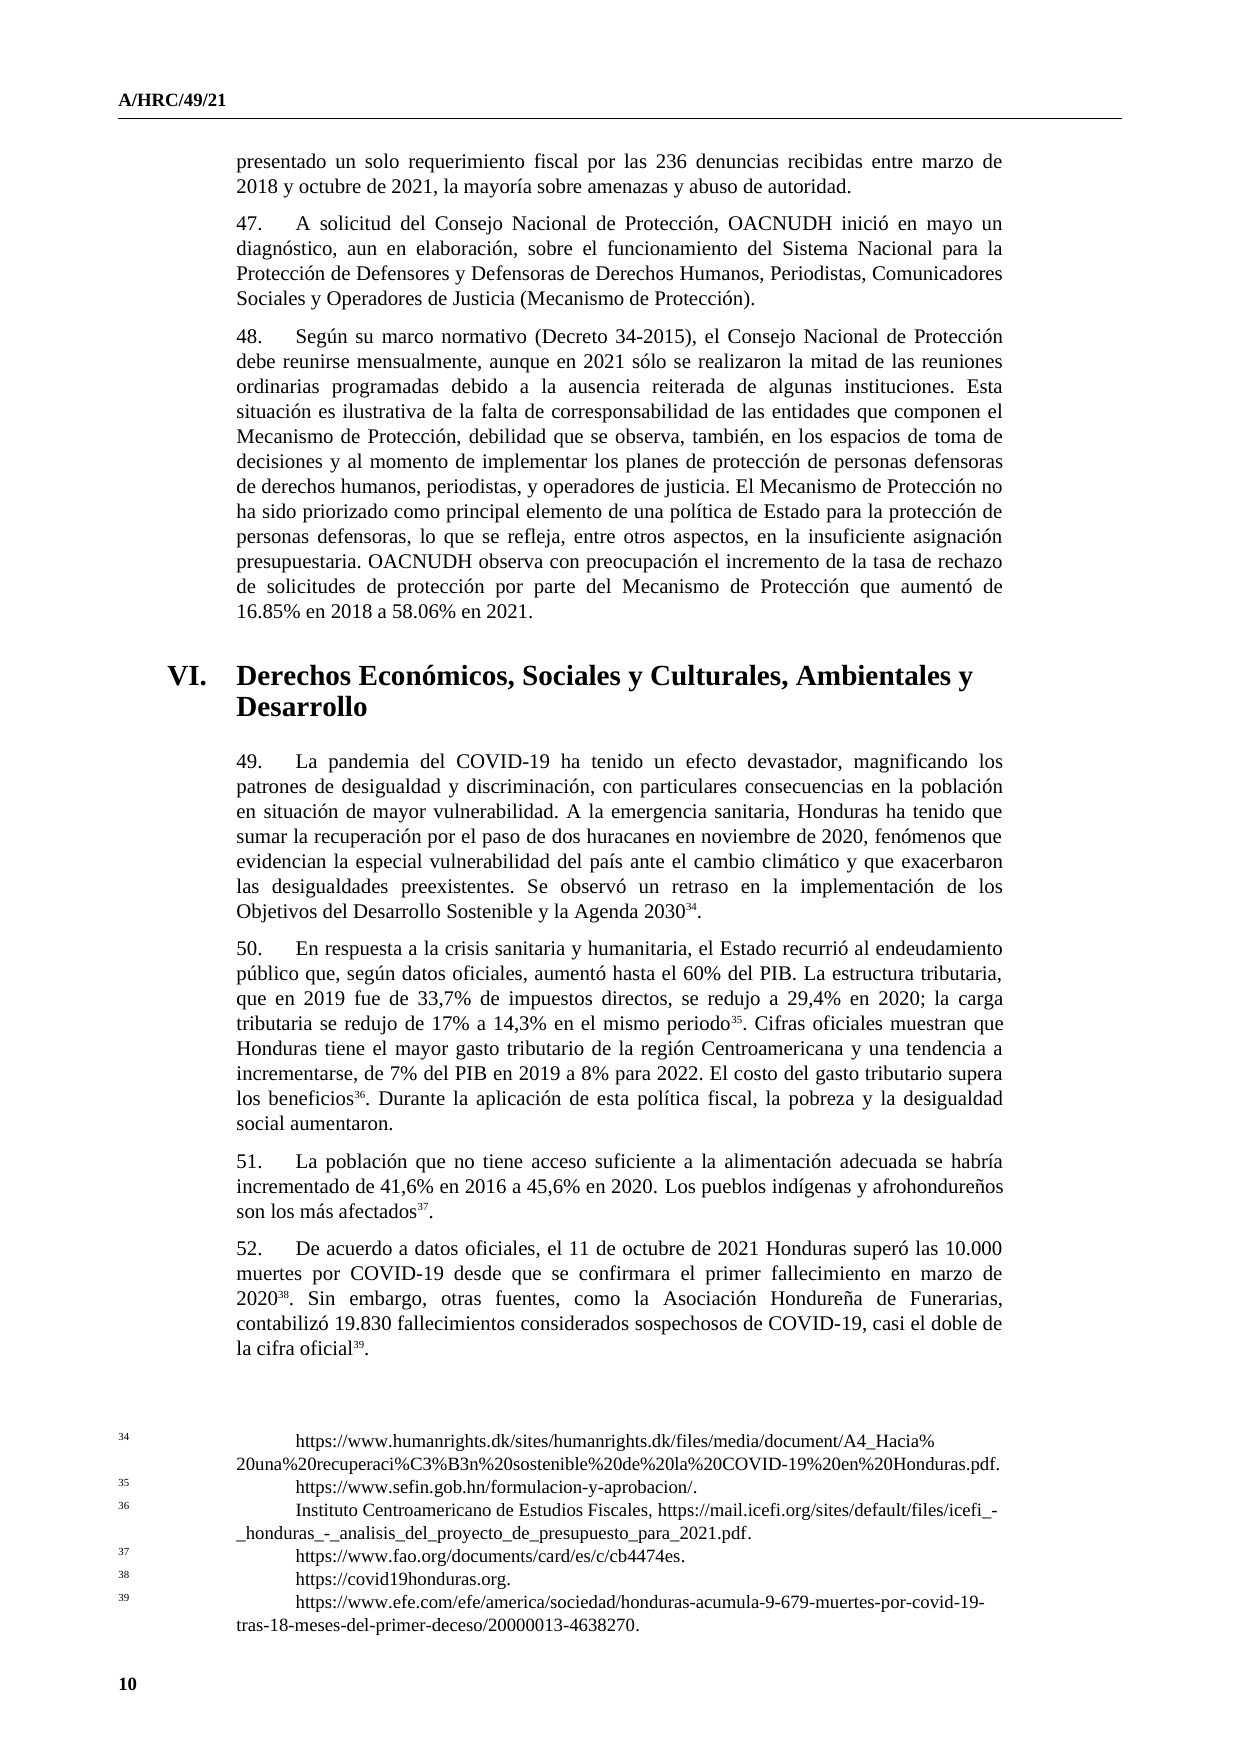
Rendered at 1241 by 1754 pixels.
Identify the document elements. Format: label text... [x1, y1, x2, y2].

text VI. Derechos Económicos, Sociales y Culturales, Ambientales y Desarrollo [118, 660, 1004, 723]
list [236, 148, 1004, 198]
list Según su marco normativo (Decreto 34-2015), el Consejo Nacional de Protección debe reunirse mensualmente, aunque en 2021 sólo se realizaron la mitad de las reuniones ordinarias programadas debido a la ausencia reiterada de algunas instituciones. Esta situación es ilustrativa de la falta de corresponsabilidad de las entidades que componen el Mecanismo de Protección, debilidad que se observa, también, en los espacios de toma de decisiones y al momento de implementar los planes de protección de personas defensoras de derechos humanos, periodistas, y operadores de justicia. El Mecanismo de Protección no ha sido priorizado como principal elemento de una política de Estado para la protección de personas defensoras, lo que se refleja, entre otros aspectos, en la insuficiente asignación presupuestaria. OACNUDH observa con preocupación el incremento de la tasa de rechazo de solicitudes de protección por parte del Mecanismo de Protección que aumentó de 16.85% en 2018 a 58.06% en 2021. [236, 323, 1004, 623]
list La población que no tiene acceso suficiente a la alimentación adecuada se habría incrementado de 41,6% en 2016 a 45,6% en 2020. Los pueblos indígenas y afrohondureños son los más afectados. [236, 1148, 1004, 1223]
list A solicitud del Consejo Nacional de Protección, OACNUDH inició en mayo un diagnóstico, aun en elaboración, sobre el funcionamiento del Sistema Nacional para la Protección de Defensores y Defensoras de Derechos Humanos, Periodistas, Comunicadores Sociales y Operadores de Justicia (Mecanismo de Protección). [236, 210, 1004, 310]
list La pandemia del COVID-19 ha tenido un efecto devastador, magnificando los patrones de desigualdad y discriminación, con particulares consecuencias en la población en situación de mayor vulnerabilidad. A la emergencia sanitaria, Honduras ha tenido que sumar la recuperación por el paso de dos huracanes en noviembre de 2020, fenómenos que evidencian la especial vulnerabilidad del país ante el cambio climático y que exacerbaron las desigualdades preexistentes. Se observó un retraso en la implementación de los Objetivos del Desarrollo Sostenible y la Agenda 2030. [236, 748, 1004, 923]
list De acuerdo a datos oficiales, el 11 de octubre de 2021 Honduras superó las 10.000 muertes por COVID-19 desde que se confirmara el primer fallecimiento en marzo de 2020. Sin embargo, otras fuentes, como la Asociación Hondureña de Funerarias, contabilizó 19.830 fallecimientos considerados sospechosos de COVID-19, casi el doble de la cifra oficial. [236, 1235, 1004, 1360]
list En respuesta a la crisis sanitaria y humanitaria, el Estado recurrió al endeudamiento público que, según datos oficiales, aumentó hasta el 60% del PIB. La estructura tributaria, que en 2019 fue de 33,7% de impuestos directos, se redujo a 29,4% en 2020; la carga tributaria se redujo de 17% a 14,3% en el mismo periodo. Cifras oficiales muestran que Honduras tiene el mayor gasto tributario de la región Centroamericana y una tendencia a incrementarse, de 7% del PIB en 2019 a 8% para 2022. El costo del gasto tributario supera los beneficios. Durante la aplicación de esta política fiscal, la pobreza y la desigualdad social aumentaron. [236, 935, 1004, 1135]
